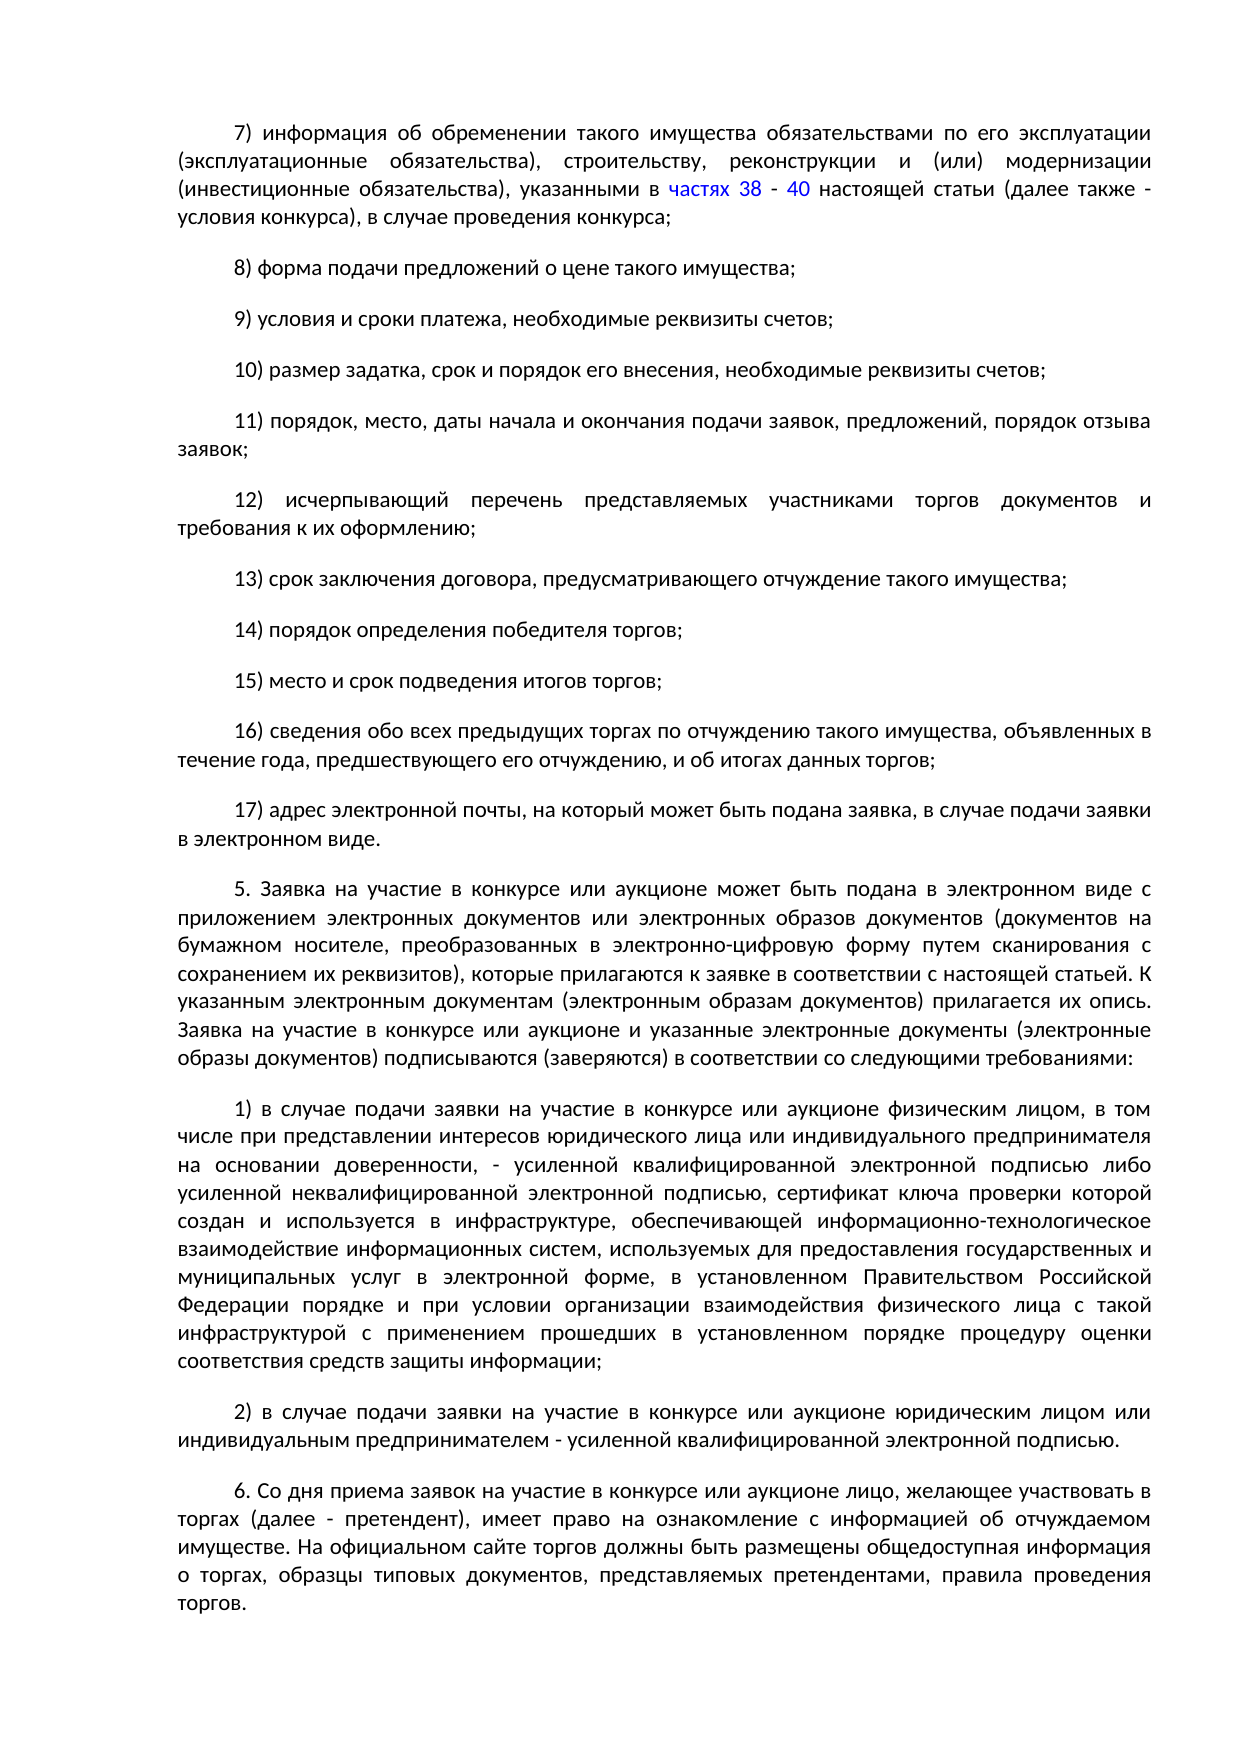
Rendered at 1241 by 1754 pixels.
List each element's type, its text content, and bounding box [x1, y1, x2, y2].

text 5. Заявка на участие в конкурсе или аукционе может быть подана в электронном виде с приложением электронных документов или электронных образов документов (документов на бумажном носителе, преобразованных в электронно-цифровую форму путем сканирования с сохранением их реквизитов), которые прилагаются к заявке в соответствии с настоящей статьей. К указанным электронным документам (электронным образам документов) прилагается их опись. Заявка на участие в конкурсе или аукционе и указанные электронные документы (электронные образы документов) подписываются (заверяются) в соответствии со следующими требованиями: [177, 874, 1152, 1071]
text 9) условия и сроки платежа, необходимые реквизиты счетов; [177, 304, 1152, 332]
text 7) информация об обременении такого имущества обязательствами по его эксплуатации (эксплуатационные обязательства), строительству, реконструкции и (или) модернизации (инвестиционные обязательства), указанными в частях 38 - 40 настоящей статьи (далее также - условия конкурса), в случае проведения конкурса; [177, 118, 1152, 230]
text 1) в случае подачи заявки на участие в конкурсе или аукционе физическим лицом, в том числе при представлении интересов юридического лица или индивидуального предпринимателя на основании доверенности, - усиленной квалифицированной электронной подписью либо усиленной неквалифицированной электронной подписью, сертификат ключа проверки которой создан и используется в инфраструктуре, обеспечивающей информационно-технологическое взаимодействие информационных систем, используемых для предоставления государственных и муниципальных услуг в электронной форме, в установленном Правительством Российской Федерации порядке и при условии организации взаимодействия физического лица с такой инфраструктурой с применением прошедших в установленном порядке процедуру оценки соответствия средств защиты информации; [177, 1094, 1152, 1374]
text 12) исчерпывающий перечень представляемых участниками торгов документов и требования к их оформлению; [177, 485, 1152, 541]
text 8) форма подачи предложений о цене такого имущества; [177, 253, 1152, 281]
text 16) сведения обо всех предыдущих торгах по отчуждению такого имущества, объявленных в течение года, предшествующего его отчуждению, и об итогах данных торгов; [177, 717, 1152, 773]
text 6. Со дня приема заявок на участие в конкурсе или аукционе лицо, желающее участвовать в торгах (далее - претендент), имеет право на ознакомление с информацией об отчуждаемом имуществе. На официальном сайте торгов должны быть размещены общедоступная информация о торгах, образцы типовых документов, представляемых претендентами, правила проведения торгов. [177, 1476, 1152, 1616]
text 15) место и срок подведения итогов торгов; [177, 666, 1152, 694]
text 17) адрес электронной почты, на который может быть подана заявка, в случае подачи заявки в электронном виде. [177, 796, 1152, 852]
text 13) срок заключения договора, предусматривающего отчуждение такого имущества; [177, 564, 1152, 592]
text 10) размер задатка, срок и порядок его внесения, необходимые реквизиты счетов; [177, 355, 1152, 383]
text 11) порядок, место, даты начала и окончания подачи заявок, предложений, порядок отзыва заявок; [177, 406, 1152, 462]
text 14) порядок определения победителя торгов; [177, 615, 1152, 643]
text 2) в случае подачи заявки на участие в конкурсе или аукционе юридическим лицом или индивидуальным предпринимателем - усиленной квалифицированной электронной подписью. [177, 1397, 1152, 1453]
